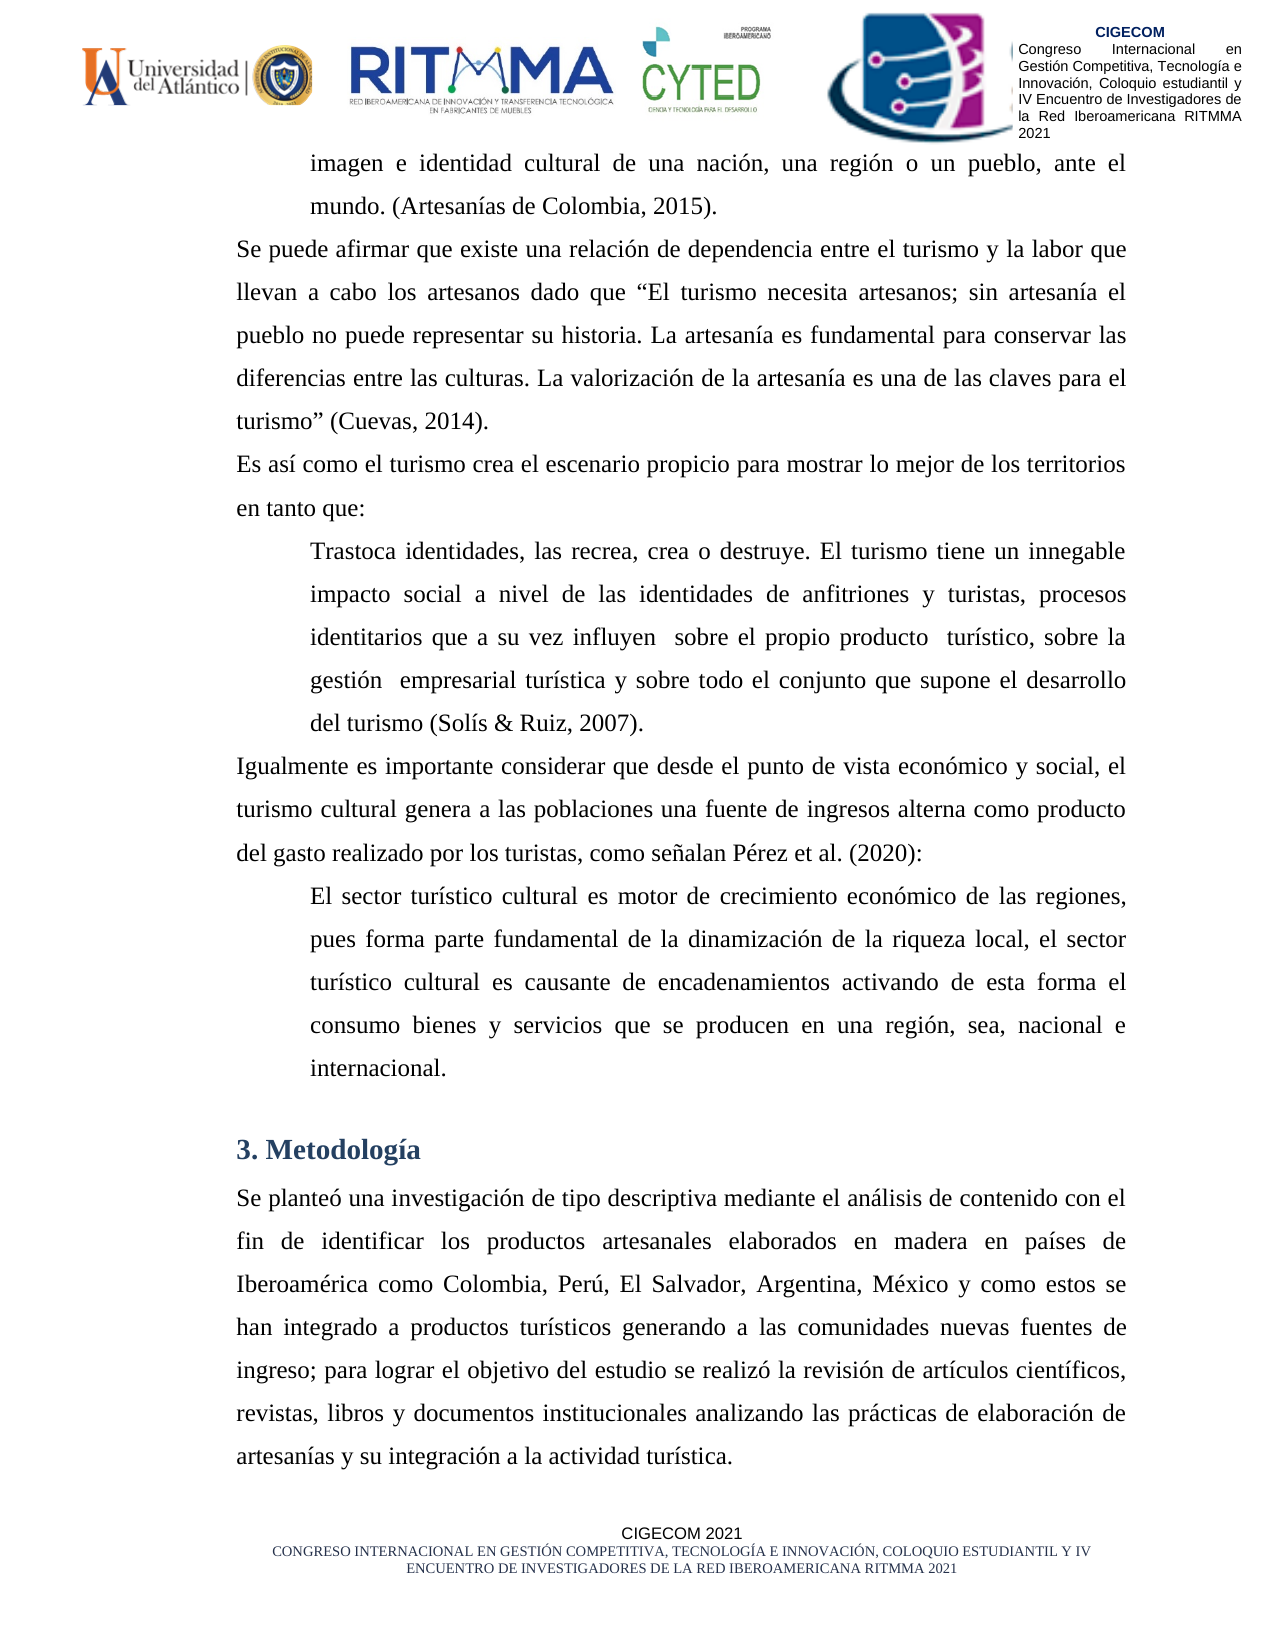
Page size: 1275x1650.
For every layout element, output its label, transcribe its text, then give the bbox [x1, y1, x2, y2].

text Igualmente es importante considerar que desde el punto de vista económico y social, el turismo cultural genera a las poblaciones una fuente de ingresos alterna como producto del gasto realizado por los turistas, como señalan Pérez et al. (2020): [236, 751, 1127, 866]
picture [345, 37, 618, 119]
text Trastoca identidades, las recrea, crea o destruye. El turismo tiene un innegable impacto social a nivel de las identidades de anfitriones y turistas, procesos identitarios que a su vez influyen sobre el propio producto turístico, sobre la gestión empresarial turística y sobre todo el conjunto que supone el desarrollo del turismo (Solís & Ruiz, 2007). [310, 536, 1127, 737]
picture [80, 45, 312, 105]
text Se puede afirmar que existe una relación de dependencia entre el turismo y la labor que llevan a cabo los artesanos dado que “El turismo necesita artesanos; sin artesanía el pueblo no puede representar su historia. La artesanía es fundamental para conservar las diferencias entre las culturas. La valorización de la artesanía es una de las claves para el turismo” (Cuevas, 2014). [236, 234, 1127, 435]
text El sector turístico cultural es motor de crecimiento económico de las regiones, pues forma parte fundamental de la dinamización de la riqueza local, el sector turístico cultural es causante de encadenamientos activando de esta forma el consumo bienes y servicios que se producen en una región, sea, nacional e internacional. [310, 881, 1127, 1082]
picture [805, 0, 1013, 148]
text Se planteó una investigación de tipo descriptiva mediante el análisis de contenido con el fin de identificar los productos artesanales elaborados en madera en países de Iberoamérica como Colombia, Perú, El Salvador, Argentina, México y como estos se han integrado a productos turísticos generando a las comunidades nuevas fuentes de ingreso; para lograr el objetivo del estudio se realizó la revisión de artículos científicos, revistas, libros y documentos institucionales analizando las prácticas de elaboración de artesanías y su integración a la actividad turística. [236, 1183, 1127, 1470]
text Es así como el turismo crea el escenario propicio para mostrar lo mejor de los territorios en tanto que: [236, 449, 1127, 521]
picture [639, 18, 774, 121]
text 3. Metodología [236, 1132, 1127, 1166]
